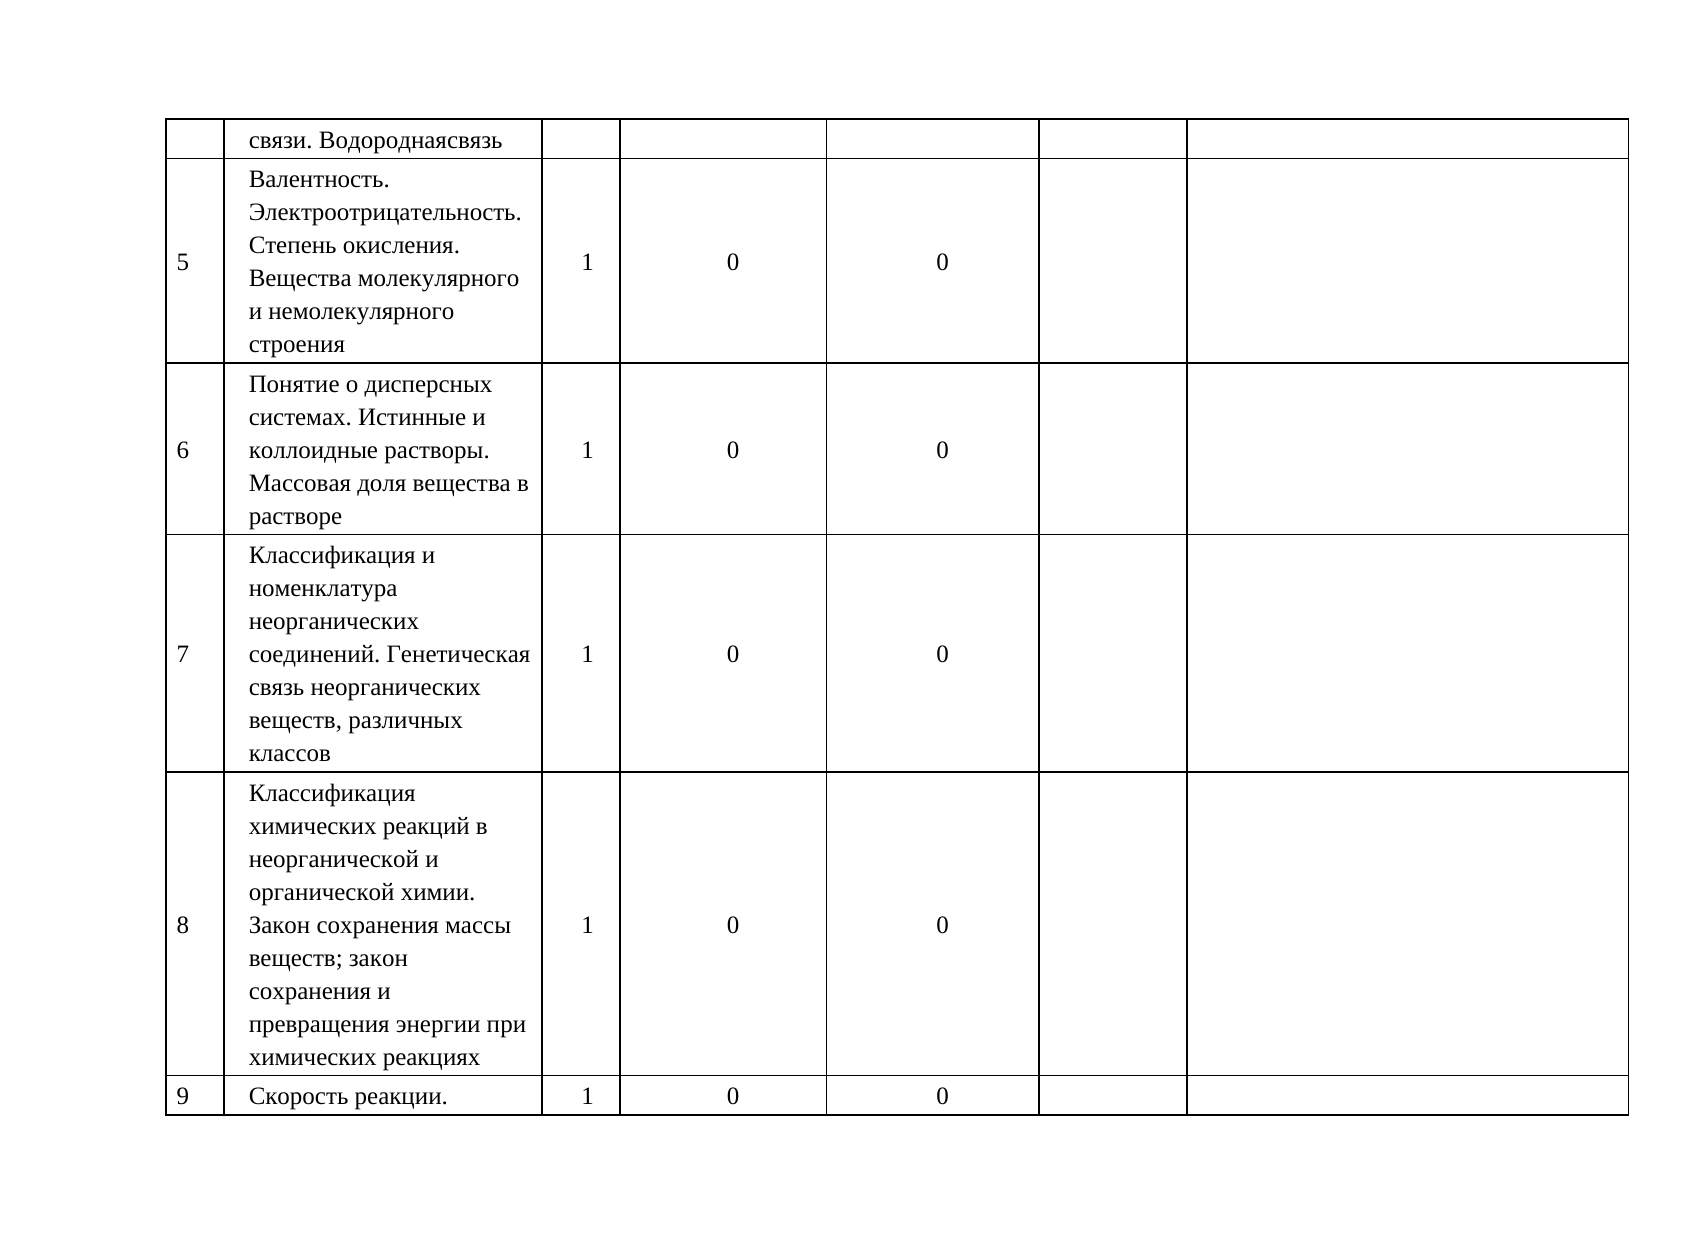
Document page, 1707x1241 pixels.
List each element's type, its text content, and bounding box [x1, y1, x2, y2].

table_cell [1040, 535, 1186, 771]
table_cell 8 [167, 773, 223, 1074]
table_cell 1 [543, 364, 619, 533]
table_cell 1 [543, 120, 619, 157]
table_cell [1188, 535, 1628, 771]
table_cell 6 [167, 364, 223, 533]
table_cell 1 [543, 159, 619, 362]
table_cell 0 [621, 159, 826, 362]
table_cell 4 [167, 120, 223, 157]
table_cell [1188, 120, 1628, 157]
table_cell Понятие о дисперсных системах. Истинные и коллоидные растворы. Массовая доля вещества в растворе [225, 364, 541, 533]
table_cell [1040, 120, 1186, 157]
table_cell [1188, 364, 1628, 533]
table_cell 0 [827, 773, 1038, 1074]
table_cell [1188, 159, 1628, 362]
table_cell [225, 120, 541, 157]
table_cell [225, 1076, 541, 1114]
table_cell Классификация и номенклатура неорганических соединений. Генетическая связь неорганических веществ, различных классов [225, 535, 541, 771]
table_cell 0 [827, 535, 1038, 771]
table_cell 9 [167, 1076, 223, 1114]
table_cell [1040, 364, 1186, 533]
table_cell 0 [827, 120, 1038, 157]
table_cell [1040, 773, 1186, 1074]
table_cell 0 [827, 364, 1038, 533]
table_cell Валентность. Электроотрицательность. Степень окисления. Вещества молекулярного и немолекулярного строения [225, 159, 541, 362]
table_cell 1 [543, 1076, 619, 1114]
table_cell 0 [621, 120, 826, 157]
table_cell 0 [827, 159, 1038, 362]
table_cell 7 [167, 535, 223, 771]
table_cell [1188, 773, 1628, 1074]
table_cell 1 [543, 773, 619, 1074]
table_cell 5 [167, 159, 223, 362]
table_cell 0 [621, 364, 826, 533]
table_cell 0 [621, 773, 826, 1074]
table_cell 0 [827, 1076, 1038, 1114]
table_cell [1040, 1076, 1186, 1114]
table_cell Классификация химических реакций в неорганической и органической химии. Закон сохранения массы веществ; закон сохранения и превращения энергии при химических реакциях [225, 773, 541, 1074]
table_cell [1040, 159, 1186, 362]
table_cell 0 [621, 1076, 826, 1114]
table_cell 0 [621, 535, 826, 771]
table_cell [1188, 1076, 1628, 1114]
table_cell 1 [543, 535, 619, 771]
